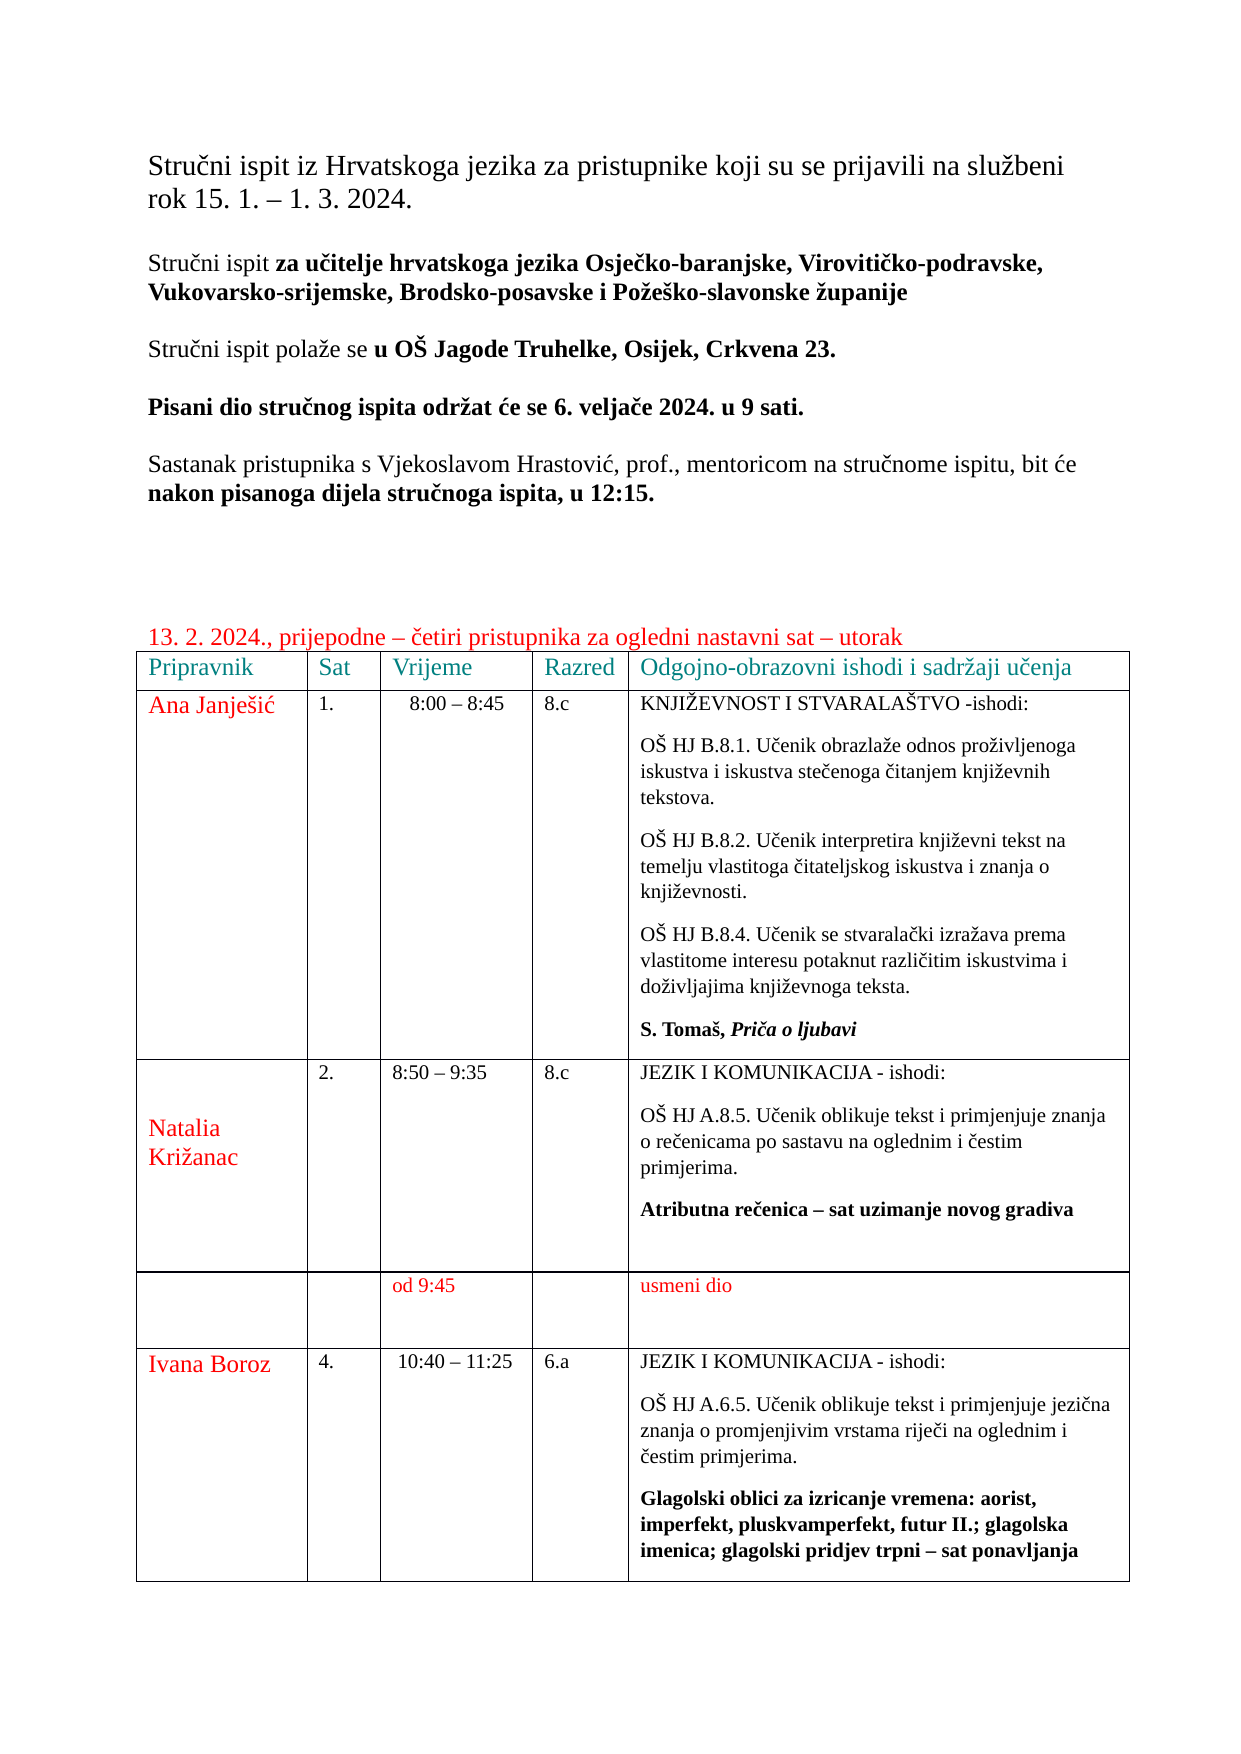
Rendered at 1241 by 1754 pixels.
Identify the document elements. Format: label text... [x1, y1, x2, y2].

text Stručni ispit iz Hrvatskoga jezika za pristupnike koji su se prijavili na službeni rok 15. 1. – 1. 3. 2024. [148, 148, 1093, 215]
table_cell [533, 1273, 628, 1348]
table_cell Natalia Križanac [137, 1060, 307, 1271]
text Stručni ispit za učitelje hrvatskoga jezika Osječko-baranjske, Virovitičko-podravske, Vukovarsko-srijemske, Brodsko-posavske i Požeško-slavonske županije [148, 248, 1093, 306]
table_cell JEZIK I KOMUNIKACIJA - ishodi: OŠ HJ A.6.5. Učenik oblikuje tekst i primjenjuje jezična znanja o promjenjivim vrstama riječi na oglednim i čestim primjerima. Glagolski oblici za izricanje vremena: aorist, imperfekt, pluskvamperfekt, futur II.; glagolska imenica; glagolski pridjev trpni – sat ponavljanja [629, 1349, 1129, 1581]
table_cell 8:50 – 9:35 [381, 1060, 532, 1271]
table_cell [308, 1273, 380, 1348]
text 13. 2. 2024., prijepodne – četiri pristupnika za ogledni nastavni sat – utorak [148, 622, 1093, 651]
table_header Razred [533, 652, 628, 689]
table_cell 4. [308, 1349, 380, 1581]
table_cell 6.a [533, 1349, 628, 1581]
table_cell 10:40 – 11:25 [381, 1349, 532, 1581]
table_cell KNJIŽEVNOST I STVARALAŠTVO -ishodi: OŠ HJ B.8.1. Učenik obrazlaže odnos proživljenoga iskustva i iskustva stečenoga čitanjem književnih tekstova. OŠ HJ B.8.2. Učenik interpretira književni tekst na temelju vlastitoga čitateljskog iskustva i znanja o književnosti. OŠ HJ B.8.4. Učenik se stvaralački izražava prema vlastitome interesu potaknut različitim iskustvima i doživljajima književnoga teksta. S. Tomaš, Priča o ljubavi [629, 691, 1129, 1059]
table_cell 1. [308, 691, 380, 1059]
table_cell od 9:45 [381, 1273, 532, 1348]
table_cell 8:00 – 8:45 [381, 691, 532, 1059]
table_cell Ivana Boroz [137, 1349, 307, 1581]
table_cell 8.c [533, 1060, 628, 1271]
table_header Vrijeme [381, 652, 532, 689]
table_cell JEZIK I KOMUNIKACIJA - ishodi: OŠ HJ A.8.5. Učenik oblikuje tekst i primjenjuje znanja o rečenicama po sastavu na oglednim i čestim primjerima. Atributna rečenica – sat uzimanje novog gradiva [629, 1060, 1129, 1271]
table_cell usmeni dio [629, 1273, 1129, 1348]
table_header Odgojno-obrazovni ishodi i sadržaji učenja [629, 652, 1129, 689]
text Sastanak pristupnika s Vjekoslavom Hrastović, prof., mentoricom na stručnome ispitu, bit će nakon pisanoga dijela stručnoga ispita, u 12:15. [148, 449, 1093, 507]
table_header Sat [308, 652, 380, 689]
table_cell 2. [308, 1060, 380, 1271]
table_cell Ana Janješić [137, 691, 307, 1059]
text Stručni ispit polaže se u OŠ Jagode Truhelke, Osijek, Crkvena 23. [148, 334, 1093, 363]
text Pisani dio stručnog ispita održat će se 6. veljače 2024. u 9 sati. [148, 392, 1093, 421]
table_cell [137, 1273, 307, 1348]
table_header Pripravnik [137, 652, 307, 689]
table_cell 8.c [533, 691, 628, 1059]
